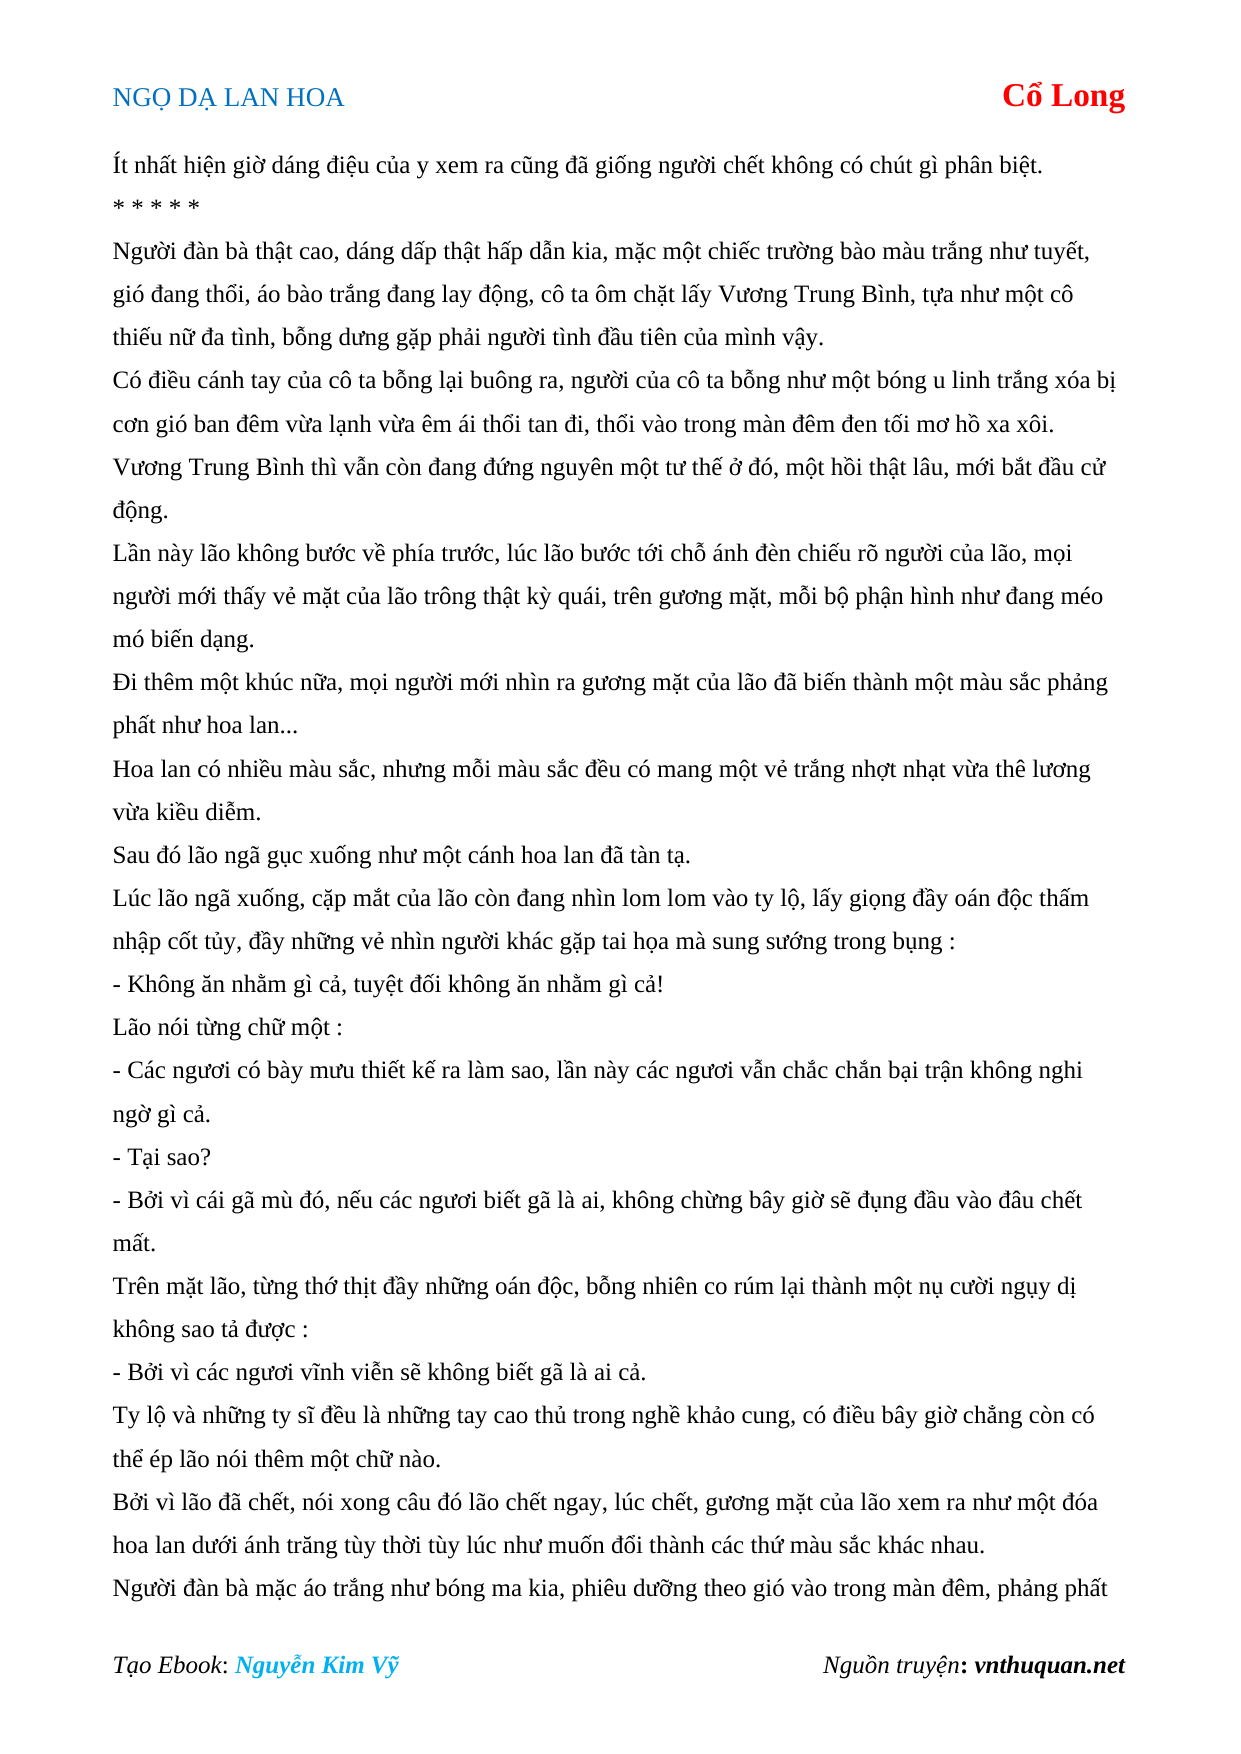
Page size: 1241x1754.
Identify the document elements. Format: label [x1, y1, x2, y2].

text [112, 150, 1128, 1602]
